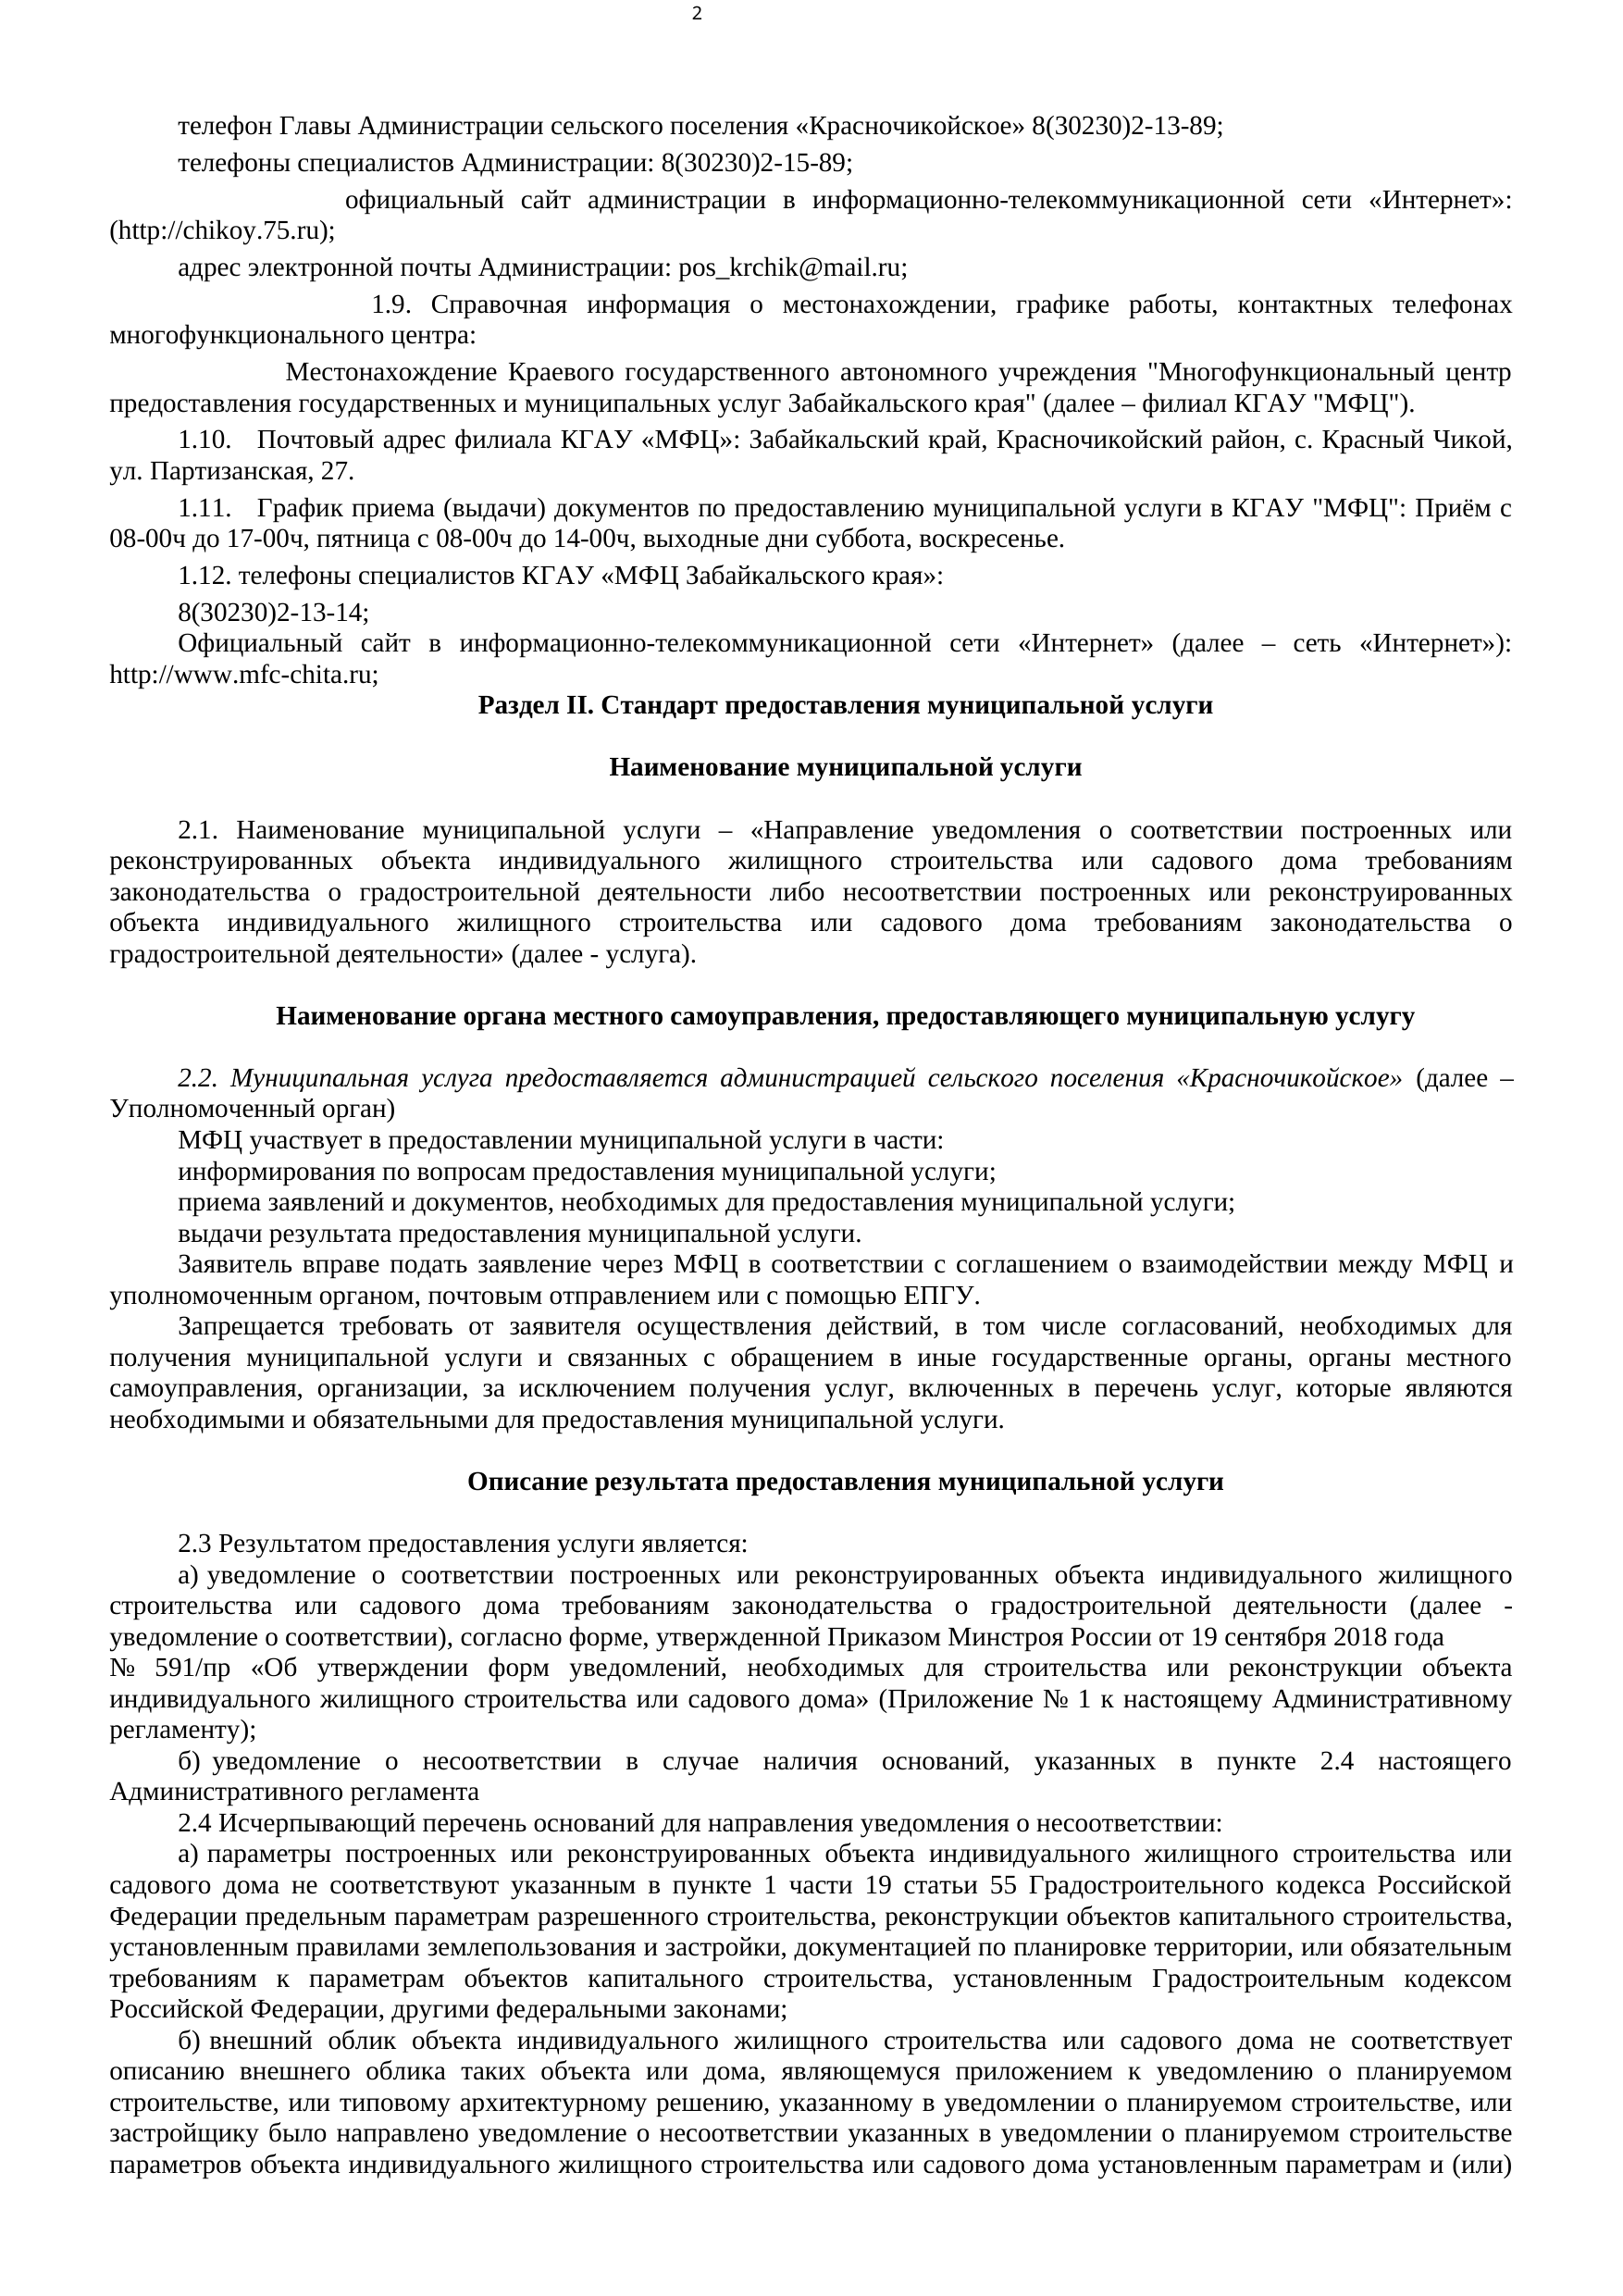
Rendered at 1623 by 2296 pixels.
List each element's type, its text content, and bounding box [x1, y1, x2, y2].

text Запрещается требовать от заявителя осуществления действий, в том числе согласований, необходимых для получения муниципальной услуги и связанных с обращением в иные государственные органы, органы местного самоуправления, организации, за исключением получения услуг, включенных в перечень услуг, которые являются необходимыми и обязательными для предоставления муниципальной услуги. [109, 1309, 1514, 1433]
text а) параметры построенных или реконструированных объекта индивидуального жилищного строительства или садового дома не соответствуют указанным в пункте 1 части 19 статьи 55 Градостроительного кодекса Российской Федерации предельным параметрам разрешенного строительства, реконструкции объектов капитального строительства, установленным правилами землепользования и застройки, документацией по планировке территории, или обязательным требованиям к параметрам объектов капитального строительства, установленным Градостроительным кодексом Российской Федерации, другими федеральными законами; [109, 1838, 1514, 2024]
text телефон Главы Администрации сельского поселения «Красночикойское» 8(30230)2-13-89; [109, 109, 1514, 141]
text телефоны специалистов Администрации: 8(30230)2-15-89; [109, 146, 1514, 177]
text 2.4 Исчерпывающий перечень оснований для направления уведомления о несоответствии: [178, 1806, 1514, 1838]
text Наименование органа местного самоуправления, предоставляющего муниципальную услугу [109, 999, 1514, 1030]
text Заявитель вправе подать заявление через МФЦ в соответствии с соглашением о взаимодействии между МФЦ и уполномоченным органом, почтовым отправлением или с помощью ЕПГУ. [109, 1247, 1514, 1309]
text б) уведомление о несоответствии в случае наличия оснований, указанных в пункте 2.4 настоящего Административного регламента [109, 1744, 1514, 1806]
text Наименование муниципальной услуги [109, 751, 1514, 782]
text Официальный сайт в информационно-телекоммуникационной сети «Интернет» (далее – сеть «Интернет»): http://www.mfc-chita.ru; [109, 627, 1514, 689]
text 8(30230)2-13-14; [109, 596, 1514, 627]
text 2.1. Наименование муниципальной услуги – «Направление уведомления о соответствии построенных или реконструированных объекта индивидуального жилищного строительства или садового дома требованиям законодательства о градостроительной деятельности либо несоответствии построенных или реконструированных объекта индивидуального жилищного строительства или садового дома требованиям законодательства о градостроительной деятельности» (далее - услуга). [109, 813, 1514, 968]
text МФЦ участвует в предоставлении муниципальной услуги в части: [109, 1123, 1514, 1155]
text 1.10. Почтовый адрес филиала КГАУ «МФЦ»: Забайкальский край, Красночикойский район, с. Красный Чикой, ул. Партизанская, 27. [109, 423, 1514, 485]
text официальный сайт администрации в информационно-телекоммуникационной сети «Интернет»: (http://chikoy.75.ru); [109, 183, 1514, 245]
text информирования по вопросам предоставления муниципальной услуги; [109, 1155, 1514, 1185]
text выдачи результата предоставления муниципальной услуги. [109, 1217, 1514, 1247]
text 2.2. Муниципальная услуга предоставляется администрацией сельского поселения «Красночикойское» (далее – Уполномоченный орган) [109, 1061, 1514, 1123]
text Описание результата предоставления муниципальной услуги [109, 1465, 1514, 1496]
text 1.11. График приема (выдачи) документов по предоставлению муниципальной услуги в КГАУ "МФЦ": Приём с 08-00ч до 17-00ч, пятница с 08-00ч до 14-00ч, выходные дни суббота, воскресенье. [109, 491, 1514, 553]
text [109, 2024, 1514, 2178]
text 1.9. Справочная информация о местонахождении, графике работы, контактных телефонах многофункционального центра: [109, 288, 1514, 350]
text приема заявлений и документов, необходимых для предоставления муниципальной услуги; [109, 1185, 1514, 1217]
text Местонахождение Краевого государственного автономного учреждения "Многофункциональный центр предоставления государственных и муниципальных услуг Забайкальского края" (далее – филиал КГАУ "МФЦ"). [109, 355, 1514, 417]
text адрес электронной почты Администрации: pos_krchik@mail.ru; [109, 251, 1514, 281]
text 1.12. телефоны специалистов КГАУ «МФЦ Забайкальского края»: [109, 559, 1514, 590]
text а) уведомление о соответствии построенных или реконструированных объекта индивидуального жилищного строительства или садового дома требованиям законодательства о градостроительной деятельности (далее - уведомление о соответствии), согласно форме, утвержденной Приказом Минстроя России от 19 сентября 2018 года № 591/пр «Об утверждении форм уведомлений, необходимых для строительства или реконструкции объекта индивидуального жилищного строительства или садового дома» (Приложение № 1 к настоящему Административному регламенту); [109, 1558, 1514, 1744]
text Раздел II. Стандарт предоставления муниципальной услуги [109, 689, 1514, 720]
text 2.3 Результатом предоставления услуги является: [109, 1527, 1514, 1558]
